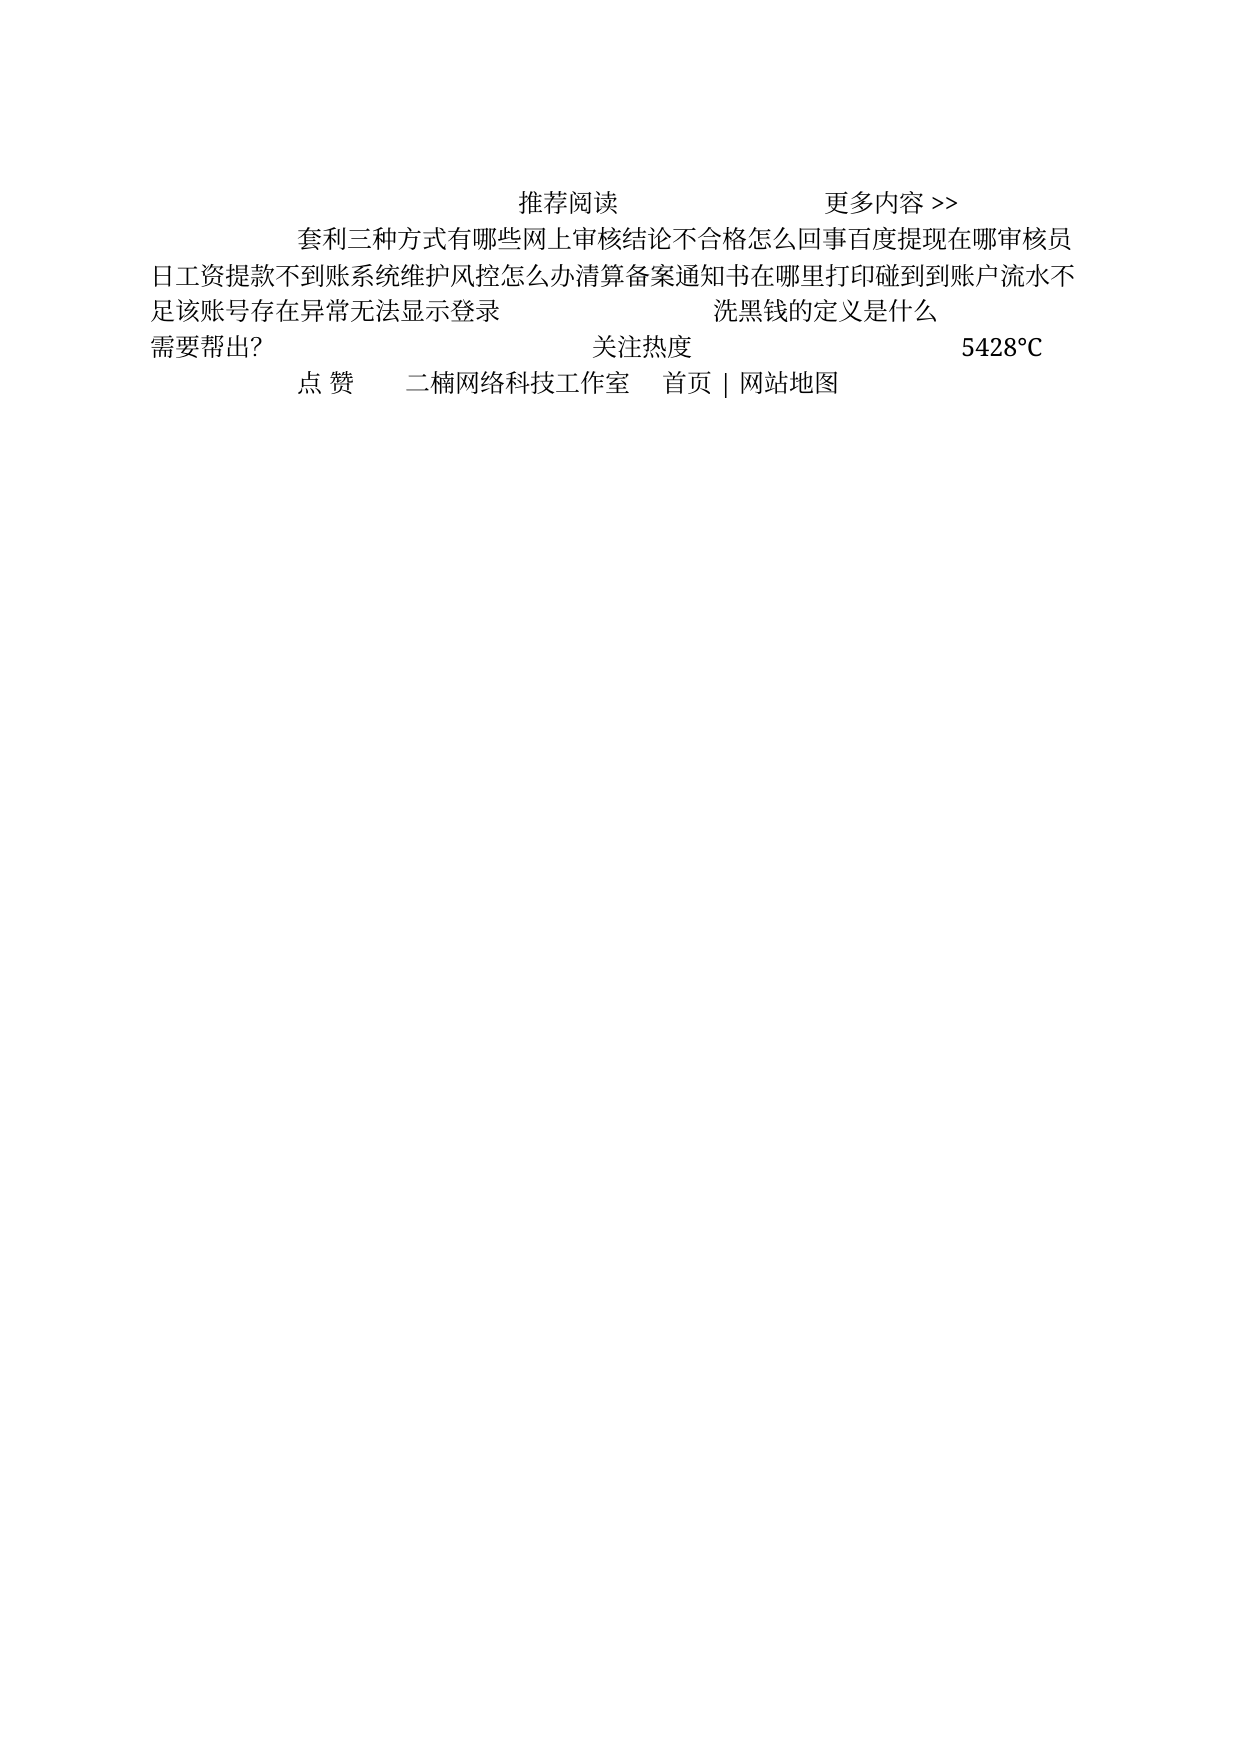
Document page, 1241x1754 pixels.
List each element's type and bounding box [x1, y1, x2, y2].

text [150, 150, 1090, 400]
